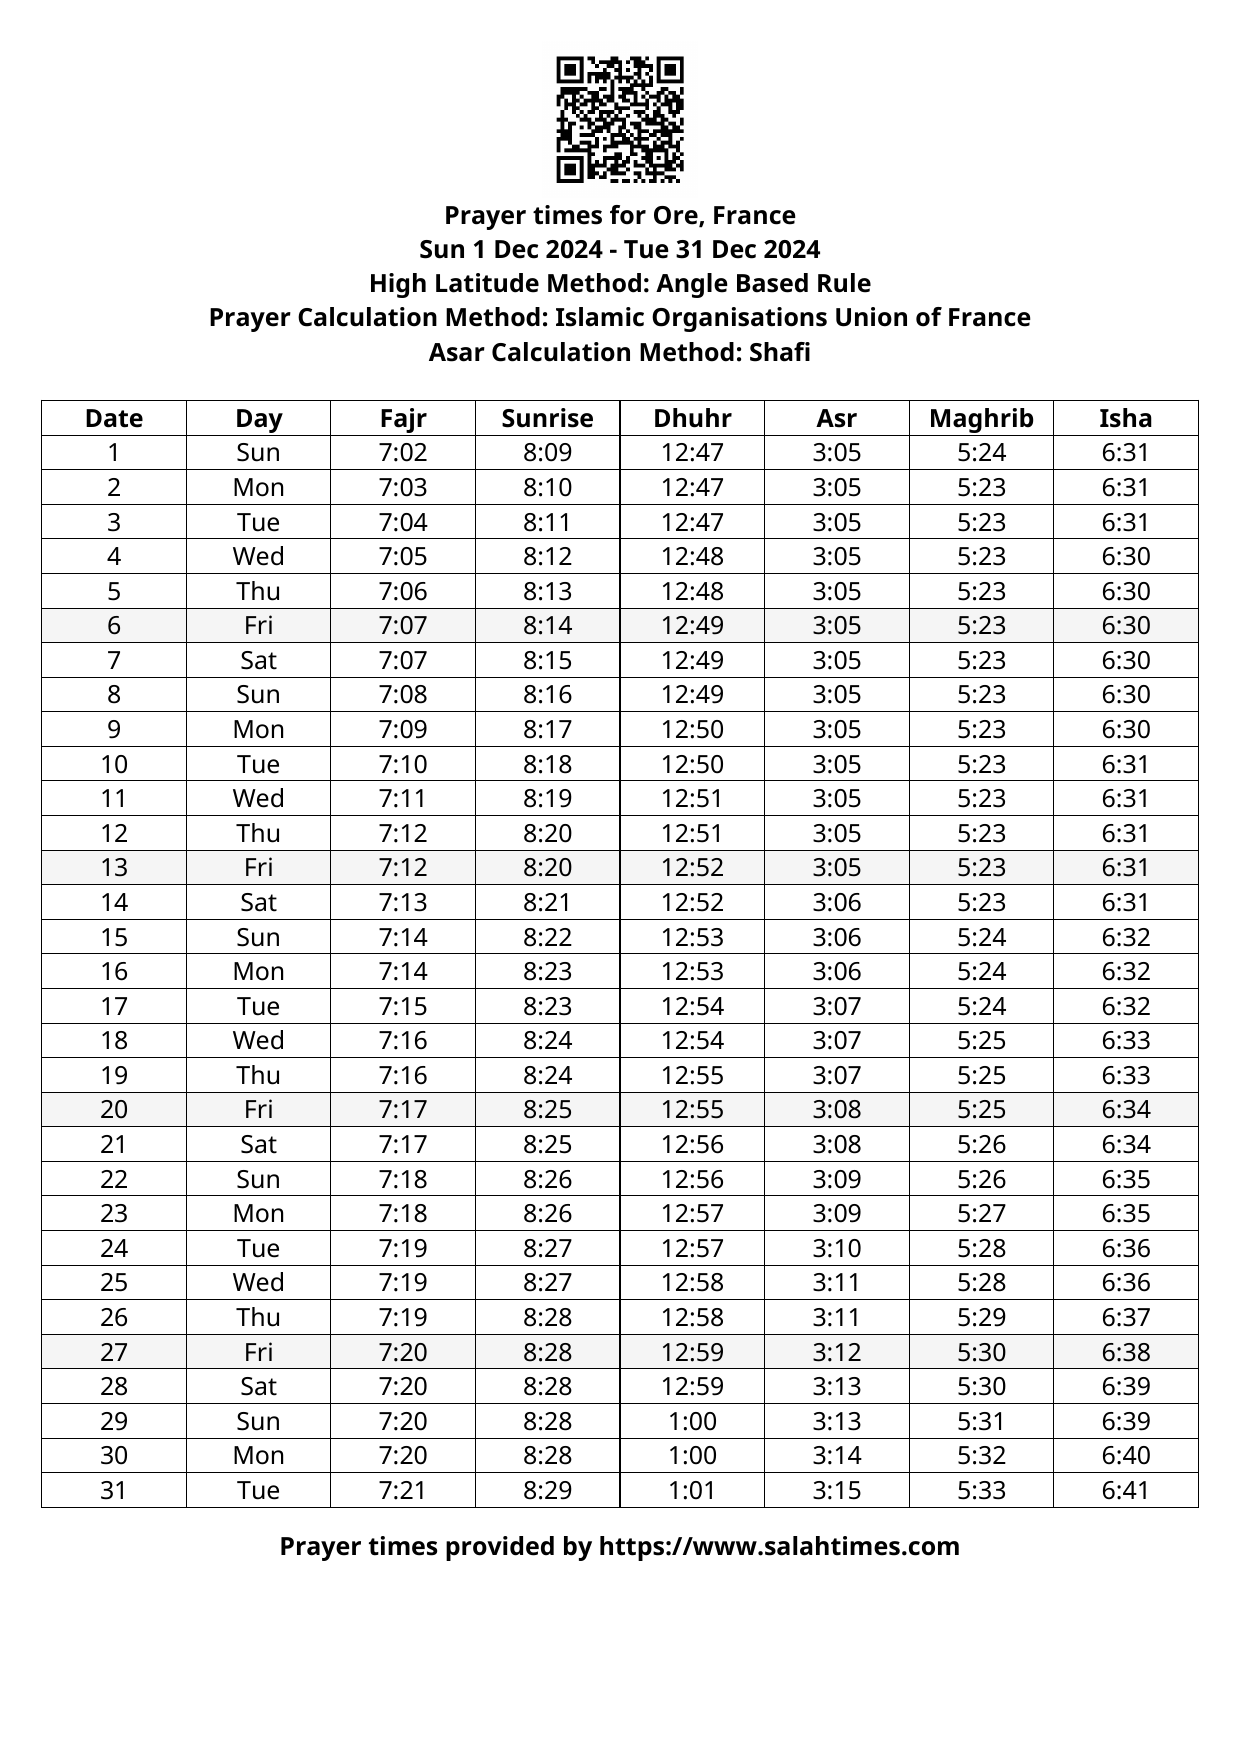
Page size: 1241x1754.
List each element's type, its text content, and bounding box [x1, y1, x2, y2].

table_cell 6:30 [1054, 712, 1198, 746]
table_header Date [42, 401, 186, 434]
table_cell 7:18 [331, 1162, 475, 1195]
table_cell 6:34 [1054, 1093, 1198, 1126]
table_cell 8:13 [476, 574, 619, 607]
table_cell 6:36 [1054, 1231, 1198, 1264]
table_cell 7:04 [331, 505, 475, 538]
table_cell Thu [187, 1300, 330, 1334]
table_cell 3:08 [765, 1093, 909, 1126]
table_cell 7:10 [331, 747, 475, 780]
text Asar Calculation Method: Shafi [42, 334, 1198, 368]
table_cell 12:53 [621, 920, 764, 953]
table_cell 8:26 [476, 1196, 619, 1230]
table_cell Sat [187, 1127, 330, 1161]
table_cell 6:31 [1054, 470, 1198, 504]
table_cell 13 [42, 851, 186, 884]
table_cell 5:29 [910, 1300, 1053, 1334]
table_cell 6:35 [1054, 1162, 1198, 1195]
table_cell 7:13 [331, 885, 475, 919]
table_cell 6:31 [1054, 436, 1198, 469]
table_cell 8 [42, 678, 186, 711]
table_cell 5:26 [910, 1127, 1053, 1161]
table_cell 10 [42, 747, 186, 780]
table_cell 7:07 [331, 609, 475, 642]
table_cell 1:00 [621, 1439, 764, 1472]
table_cell Tue [187, 747, 330, 780]
table_cell 7:09 [331, 712, 475, 746]
table_cell 12:54 [621, 1024, 764, 1057]
table_cell 3:05 [765, 678, 909, 711]
table_cell 6:32 [1054, 989, 1198, 1022]
table_cell Sun [187, 678, 330, 711]
table_cell 5:23 [910, 470, 1053, 504]
table_cell 12:48 [621, 539, 764, 573]
table_cell 5:30 [910, 1369, 1053, 1403]
text High Latitude Method: Angle Based Rule [42, 266, 1198, 300]
table_cell 5:25 [910, 1058, 1053, 1092]
table_cell 26 [42, 1300, 186, 1334]
table_cell Sun [187, 1162, 330, 1195]
table_cell 6:30 [1054, 539, 1198, 573]
table_cell 20 [42, 1093, 186, 1126]
table_header Sunrise [476, 401, 619, 434]
table_cell 28 [42, 1369, 186, 1403]
table_cell 6:34 [1054, 1127, 1198, 1161]
table_cell 7:08 [331, 678, 475, 711]
table_header Isha [1054, 401, 1198, 434]
table_cell 7:15 [331, 989, 475, 1022]
table_cell 5:26 [910, 1162, 1053, 1195]
table_cell 12:56 [621, 1162, 764, 1195]
table_cell 6:30 [1054, 574, 1198, 607]
table_cell 7:06 [331, 574, 475, 607]
table_cell 3:09 [765, 1196, 909, 1230]
table_cell 30 [42, 1439, 186, 1472]
table_cell 6:38 [1054, 1335, 1198, 1368]
table_cell 12:56 [621, 1127, 764, 1161]
table_cell 3:05 [765, 643, 909, 677]
table_cell 6:37 [1054, 1300, 1198, 1334]
table_cell 12:58 [621, 1266, 764, 1299]
table_cell 3:08 [765, 1127, 909, 1161]
table_cell 16 [42, 954, 186, 988]
table_cell 12:59 [621, 1335, 764, 1368]
table_cell 31 [42, 1473, 186, 1507]
table_cell 3:10 [765, 1231, 909, 1264]
table_cell 12:55 [621, 1058, 764, 1092]
table_cell Mon [187, 1196, 330, 1230]
table_cell 12:49 [621, 609, 764, 642]
table_cell 3:14 [765, 1439, 909, 1472]
table_cell 5:24 [910, 436, 1053, 469]
table_cell 4 [42, 539, 186, 573]
table_cell 7:19 [331, 1300, 475, 1334]
table_cell 3:06 [765, 920, 909, 953]
table_cell 3:06 [765, 885, 909, 919]
table_cell Tue [187, 989, 330, 1022]
table_cell 24 [42, 1231, 186, 1264]
table_cell 7:20 [331, 1439, 475, 1472]
table_cell 8:25 [476, 1093, 619, 1126]
table_cell 3:07 [765, 1058, 909, 1092]
table_cell 12:52 [621, 851, 764, 884]
table_cell 7:03 [331, 470, 475, 504]
table_cell 5:23 [910, 643, 1053, 677]
table_cell 15 [42, 920, 186, 953]
table_cell Tue [187, 505, 330, 538]
table_cell 3:05 [765, 505, 909, 538]
table_cell 3:13 [765, 1404, 909, 1437]
table_cell Tue [187, 1473, 330, 1507]
table_cell 7:21 [331, 1473, 475, 1507]
table_cell 5:23 [910, 609, 1053, 642]
table_cell 12:49 [621, 678, 764, 711]
table_cell 7:17 [331, 1093, 475, 1126]
table_cell 5:25 [910, 1024, 1053, 1057]
text Prayer times for Ore, France [42, 198, 1198, 232]
table_cell 8:18 [476, 747, 619, 780]
table_cell 12:50 [621, 712, 764, 746]
table_cell 6:31 [1054, 885, 1198, 919]
table_cell 5:30 [910, 1335, 1053, 1368]
table_cell 5:24 [910, 954, 1053, 988]
table_cell 7:17 [331, 1127, 475, 1161]
table_cell 5:32 [910, 1439, 1053, 1472]
table_cell 8:21 [476, 885, 619, 919]
table_header Dhuhr [621, 401, 764, 434]
table_cell 6 [42, 609, 186, 642]
table_cell Wed [187, 1266, 330, 1299]
table_cell Fri [187, 851, 330, 884]
table_cell 12:55 [621, 1093, 764, 1126]
table_cell Sat [187, 643, 330, 677]
table_cell 6:30 [1054, 678, 1198, 711]
table_header Day [187, 401, 330, 434]
table_cell 6:32 [1054, 954, 1198, 988]
table_cell 12:51 [621, 781, 764, 815]
table_cell 3:06 [765, 954, 909, 988]
table_cell Sun [187, 436, 330, 469]
table_cell 3:13 [765, 1369, 909, 1403]
table_cell 5:23 [910, 574, 1053, 607]
table_cell Sat [187, 1369, 330, 1403]
table_cell 5:23 [910, 505, 1053, 538]
table_cell 5:28 [910, 1266, 1053, 1299]
table_cell 6:31 [1054, 505, 1198, 538]
table_cell Sun [187, 1404, 330, 1437]
table_cell 7:19 [331, 1266, 475, 1299]
table_cell 3:11 [765, 1266, 909, 1299]
table_cell 5:28 [910, 1231, 1053, 1264]
text Prayer Calculation Method: Islamic Organisations Union of France [42, 300, 1198, 334]
table_cell 5:27 [910, 1196, 1053, 1230]
table_cell 8:23 [476, 954, 619, 988]
table_cell 27 [42, 1335, 186, 1368]
table_cell 12:53 [621, 954, 764, 988]
table_cell 11 [42, 781, 186, 815]
table_cell 6:36 [1054, 1266, 1198, 1299]
table_cell 3:15 [765, 1473, 909, 1507]
table_cell 7:07 [331, 643, 475, 677]
table_cell 8:28 [476, 1404, 619, 1437]
table_cell 6:31 [1054, 747, 1198, 780]
table_cell 6:31 [1054, 851, 1198, 884]
text Prayer times provided by https://www.salahtimes.com [42, 1528, 1198, 1563]
table_cell 7:20 [331, 1404, 475, 1437]
table_cell 7:02 [331, 436, 475, 469]
table_cell 8:14 [476, 609, 619, 642]
table_cell 12:48 [621, 574, 764, 607]
table_cell 8:16 [476, 678, 619, 711]
table_cell 14 [42, 885, 186, 919]
table_cell Fri [187, 609, 330, 642]
table_cell 8:28 [476, 1335, 619, 1368]
table_cell Mon [187, 954, 330, 988]
table_cell 12:47 [621, 470, 764, 504]
table_cell 5:24 [910, 920, 1053, 953]
table_cell 12:50 [621, 747, 764, 780]
table_cell 5:23 [910, 885, 1053, 919]
table_cell Mon [187, 712, 330, 746]
table_cell 8:15 [476, 643, 619, 677]
table_cell 5:23 [910, 678, 1053, 711]
table_cell 12:47 [621, 505, 764, 538]
table_cell 7 [42, 643, 186, 677]
table_cell Mon [187, 1439, 330, 1472]
table_cell 6:30 [1054, 609, 1198, 642]
table_cell 3:05 [765, 436, 909, 469]
table_cell 5:23 [910, 781, 1053, 815]
table_cell 8:10 [476, 470, 619, 504]
table_cell 7:14 [331, 954, 475, 988]
table_cell 6:41 [1054, 1473, 1198, 1507]
table_cell 1:01 [621, 1473, 764, 1507]
table_cell 21 [42, 1127, 186, 1161]
table_cell Fri [187, 1093, 330, 1126]
table_cell Thu [187, 574, 330, 607]
table_cell Sat [187, 885, 330, 919]
table_header Fajr [331, 401, 475, 434]
table_cell 3 [42, 505, 186, 538]
table_cell 12:51 [621, 816, 764, 849]
table_cell 25 [42, 1266, 186, 1299]
table_cell 8:12 [476, 539, 619, 573]
table_cell 8:09 [476, 436, 619, 469]
table_cell 8:27 [476, 1266, 619, 1299]
table_cell 2 [42, 470, 186, 504]
table_cell 3:05 [765, 539, 909, 573]
table_cell 17 [42, 989, 186, 1022]
table_cell 3:05 [765, 712, 909, 746]
table_cell 12 [42, 816, 186, 849]
table_cell 12:49 [621, 643, 764, 677]
table_cell 5:23 [910, 539, 1053, 573]
table_cell 9 [42, 712, 186, 746]
table_cell 6:31 [1054, 781, 1198, 815]
table_cell 6:39 [1054, 1369, 1198, 1403]
table_cell 23 [42, 1196, 186, 1230]
table_cell 6:33 [1054, 1024, 1198, 1057]
table_cell 1 [42, 436, 186, 469]
table_cell 5:23 [910, 816, 1053, 849]
table_cell 3:07 [765, 1024, 909, 1057]
table_cell 3:05 [765, 609, 909, 642]
table_cell Wed [187, 539, 330, 573]
table_cell 3:05 [765, 816, 909, 849]
table_cell Tue [187, 1231, 330, 1264]
table_cell 8:29 [476, 1473, 619, 1507]
table_cell 8:28 [476, 1439, 619, 1472]
table_cell 8:24 [476, 1058, 619, 1092]
table_cell 6:40 [1054, 1439, 1198, 1472]
table_cell 8:24 [476, 1024, 619, 1057]
table_cell 5:23 [910, 851, 1053, 884]
table_cell 3:05 [765, 747, 909, 780]
table_cell 5 [42, 574, 186, 607]
table_cell Sun [187, 920, 330, 953]
table_cell 1:00 [621, 1404, 764, 1437]
table_cell 12:54 [621, 989, 764, 1022]
table_cell 7:14 [331, 920, 475, 953]
table_cell 8:11 [476, 505, 619, 538]
table_cell 8:26 [476, 1162, 619, 1195]
table_cell 3:11 [765, 1300, 909, 1334]
table_cell 7:19 [331, 1231, 475, 1264]
table_cell Mon [187, 470, 330, 504]
table_cell 29 [42, 1404, 186, 1437]
table_cell 12:57 [621, 1196, 764, 1230]
table_cell 8:28 [476, 1369, 619, 1403]
table_cell Thu [187, 816, 330, 849]
table_cell 8:19 [476, 781, 619, 815]
table_cell 12:57 [621, 1231, 764, 1264]
table_header Maghrib [910, 401, 1053, 434]
table_cell 5:25 [910, 1093, 1053, 1126]
table_cell 3:12 [765, 1335, 909, 1368]
table_cell 5:23 [910, 747, 1053, 780]
table_cell 7:11 [331, 781, 475, 815]
table_cell 22 [42, 1162, 186, 1195]
table_cell 8:28 [476, 1300, 619, 1334]
table_cell Wed [187, 1024, 330, 1057]
table_cell Thu [187, 1058, 330, 1092]
table_cell 19 [42, 1058, 186, 1092]
table_cell 3:05 [765, 781, 909, 815]
table_cell 12:47 [621, 436, 764, 469]
table_cell 3:05 [765, 851, 909, 884]
table_cell 5:23 [910, 712, 1053, 746]
table_cell 5:33 [910, 1473, 1053, 1507]
table_cell 8:25 [476, 1127, 619, 1161]
table_cell 6:31 [1054, 816, 1198, 849]
text Sun 1 Dec 2024 - Tue 31 Dec 2024 [42, 232, 1198, 266]
table_cell 7:16 [331, 1058, 475, 1092]
table_cell 8:23 [476, 989, 619, 1022]
table_header Asr [765, 401, 909, 434]
table_cell 5:24 [910, 989, 1053, 1022]
table_cell 8:20 [476, 816, 619, 849]
table_cell 3:09 [765, 1162, 909, 1195]
table_cell 3:05 [765, 574, 909, 607]
table_cell Wed [187, 781, 330, 815]
table_cell 7:20 [331, 1335, 475, 1368]
table_cell 7:18 [331, 1196, 475, 1230]
table_cell 8:20 [476, 851, 619, 884]
table_cell 6:35 [1054, 1196, 1198, 1230]
table_cell 6:33 [1054, 1058, 1198, 1092]
table_cell 8:27 [476, 1231, 619, 1264]
table_cell 5:31 [910, 1404, 1053, 1437]
table_cell 7:16 [331, 1024, 475, 1057]
table_cell 18 [42, 1024, 186, 1057]
table_cell 8:22 [476, 920, 619, 953]
table_cell 6:30 [1054, 643, 1198, 677]
picture [542, 41, 699, 198]
table_cell 3:05 [765, 470, 909, 504]
table_cell 6:39 [1054, 1404, 1198, 1437]
table_cell 12:59 [621, 1369, 764, 1403]
table_cell 7:12 [331, 851, 475, 884]
table_cell 6:32 [1054, 920, 1198, 953]
table_cell 12:52 [621, 885, 764, 919]
table_cell 12:58 [621, 1300, 764, 1334]
table_cell 3:07 [765, 989, 909, 1022]
table_cell 7:12 [331, 816, 475, 849]
table_cell 7:20 [331, 1369, 475, 1403]
table_cell 7:05 [331, 539, 475, 573]
table_cell 8:17 [476, 712, 619, 746]
table_cell Fri [187, 1335, 330, 1368]
